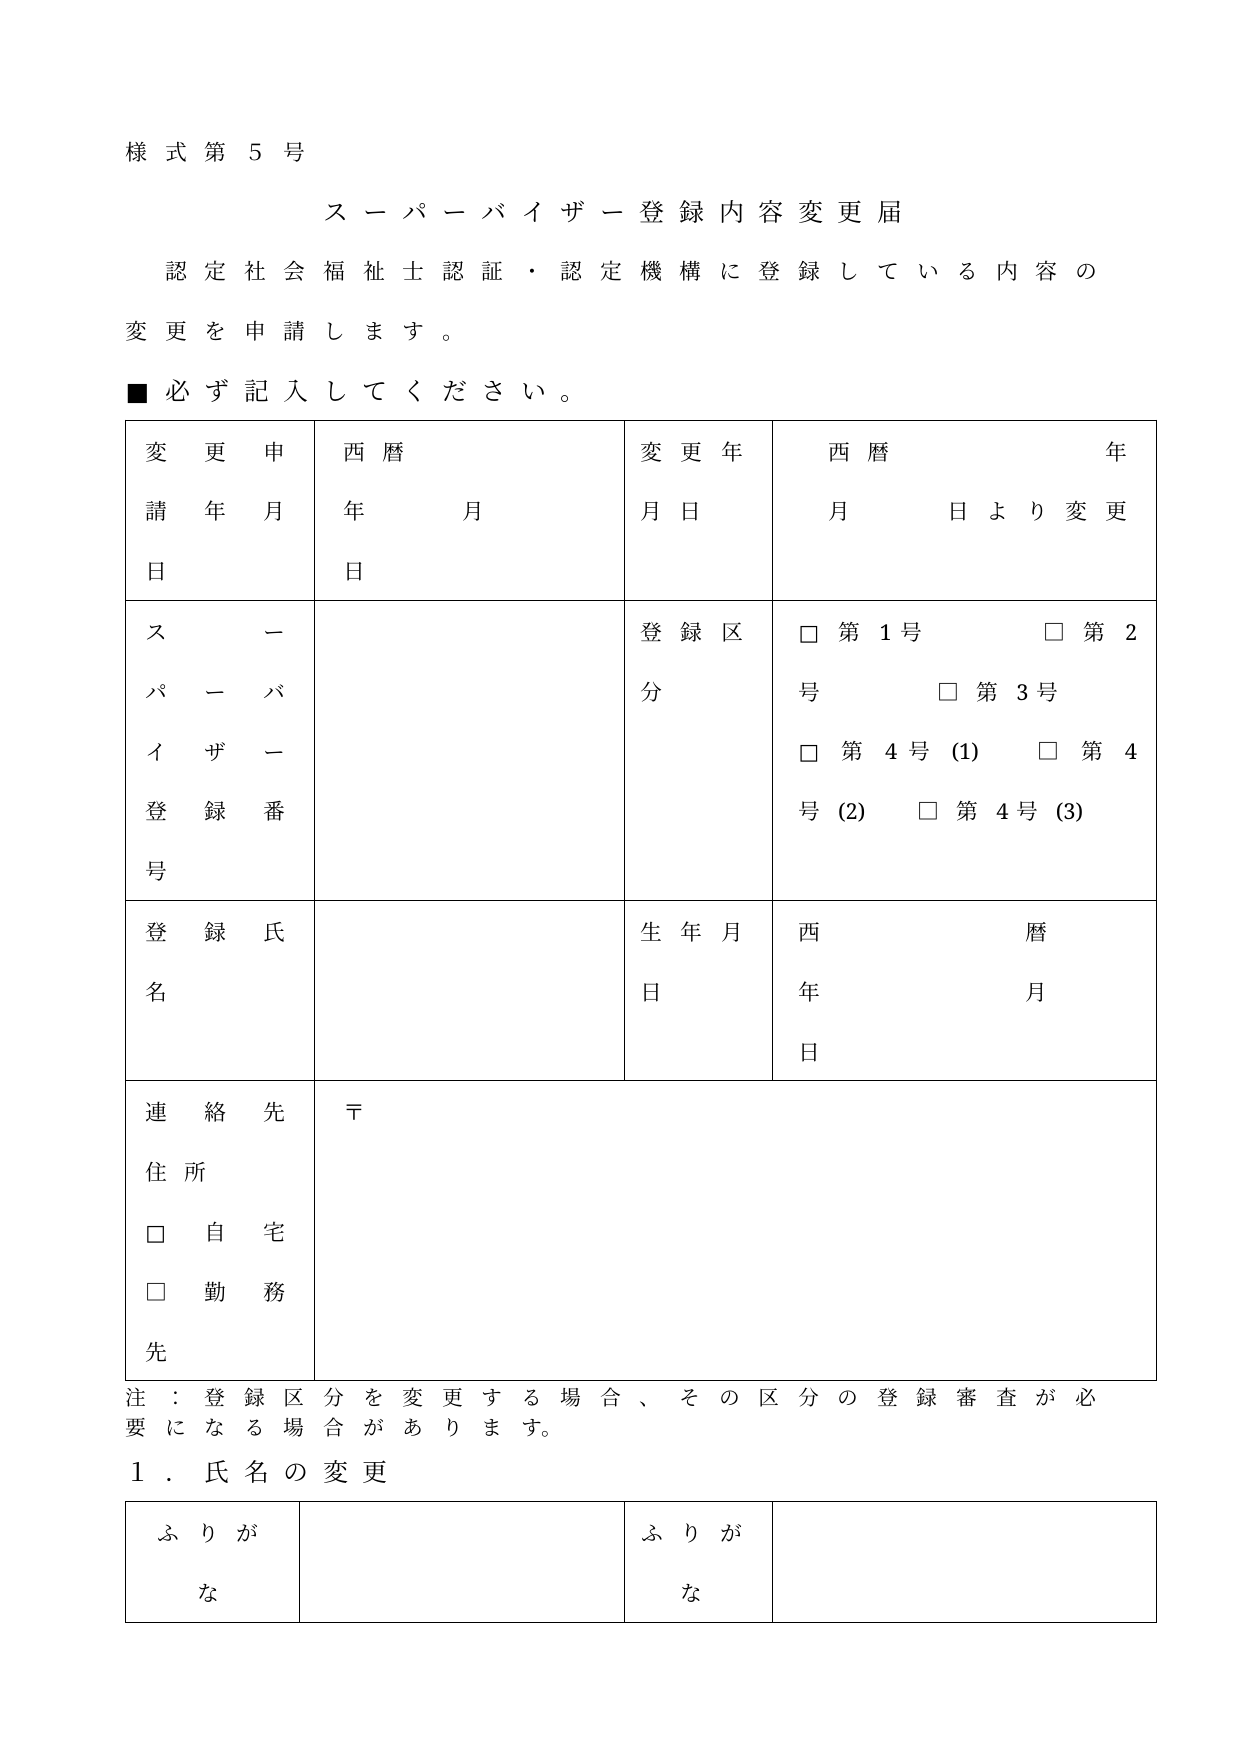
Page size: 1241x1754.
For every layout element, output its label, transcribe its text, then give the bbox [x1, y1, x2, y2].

table_header 西暦 年 月 日 [315, 421, 624, 600]
table_header [773, 1502, 1156, 1622]
table_cell □第1号 □第2号 □第3号 □第4号(1) □第4号(2) □第4号(3) [773, 601, 1156, 900]
table_header [300, 1502, 624, 1622]
table_cell 連絡先住所 □自宅 □勤務先 [126, 1081, 314, 1380]
table_cell 〒 [315, 1081, 1156, 1380]
table_header 変更年月日 [625, 421, 772, 600]
table_header 西暦 年 月 日より変更 [773, 421, 1156, 600]
table_cell [315, 901, 624, 1080]
table_cell 生年月日 [625, 901, 772, 1080]
table_cell 西暦 年 月 日 [773, 901, 1156, 1080]
text ■必ず記入してください。 [125, 360, 1115, 419]
text １．氏名の変更 [125, 1441, 1115, 1501]
table_cell [315, 601, 624, 900]
table_cell スーパーバイザー登録番号 [126, 601, 314, 900]
text 認定社会福祉士認証・認定機構に登録している内容の変更を申請します。 [125, 240, 1115, 360]
table_cell 登録氏名 [126, 901, 314, 1080]
text スーパーバイザー登録内容変更届 [125, 180, 1115, 240]
table_cell 登録区分 [625, 601, 772, 900]
table_header 変更申請年月日 [126, 421, 314, 600]
table_header ふりがな [625, 1502, 772, 1622]
table_header ふりがな [126, 1502, 299, 1622]
text 注：登録区分を変更する場合、その区分の登録審査が必要になる場合があります。 [125, 1381, 1115, 1441]
text 様式第５号 [125, 121, 1115, 180]
